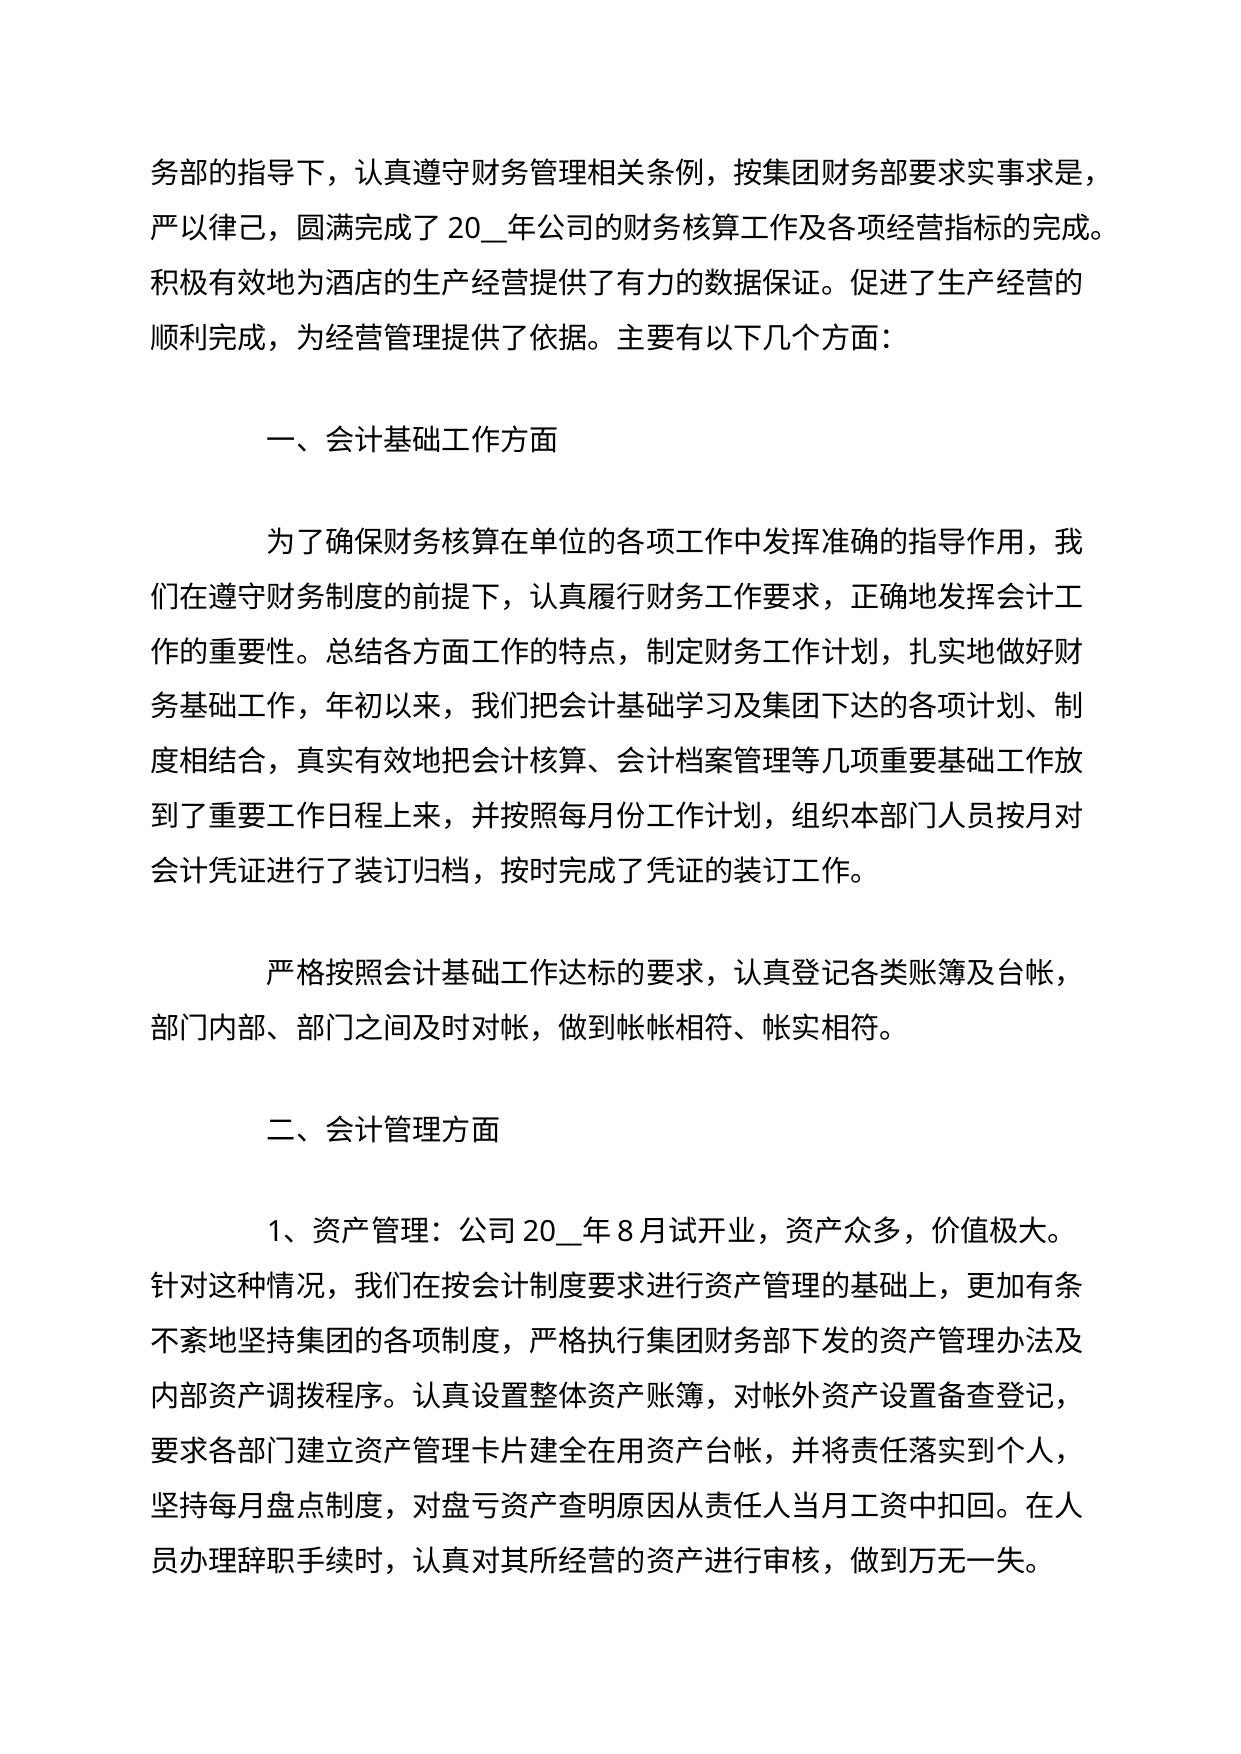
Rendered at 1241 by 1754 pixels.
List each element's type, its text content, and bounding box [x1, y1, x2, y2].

text 一、会计基础工作方面 [150, 417, 1090, 459]
text 1、资产管理：公司20__年8月试开业，资产众多，价值极大。针对这种情况，我们在按会计制度要求进行资产管理的基础上，更加有条不紊地坚持集团的各项制度，严格执行集团财务部下发的资产管理办法及内部资产调拨程序。认真设置整体资产账簿，对帐外资产设置备查登记，要求各部门建立资产管理卡片建全在用资产台帐，并将责任落实到个人，坚持每月盘点制度，对盘亏资产查明原因从责任人当月工资中扣回。在人员办理辞职手续时，认真对其所经营的资产进行审核，做到万无一失。 [150, 1208, 1090, 1580]
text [150, 150, 1090, 357]
text 二、会计管理方面 [150, 1106, 1090, 1148]
text 为了确保财务核算在单位的各项工作中发挥准确的指导作用，我们在遵守财务制度的前提下，认真履行财务工作要求，正确地发挥会计工作的重要性。总结各方面工作的特点，制定财务工作计划，扎实地做好财务基础工作，年初以来，我们把会计基础学习及集团下达的各项计划、制度相结合，真实有效地把会计核算、会计档案管理等几项重要基础工作放到了重要工作日程上来，并按照每月份工作计划，组织本部门人员按月对会计凭证进行了装订归档，按时完成了凭证的装订工作。 [150, 518, 1090, 890]
text 严格按照会计基础工作达标的要求，认真登记各类账簿及台帐，部门内部、部门之间及时对帐，做到帐帐相符、帐实相符。 [150, 949, 1090, 1047]
